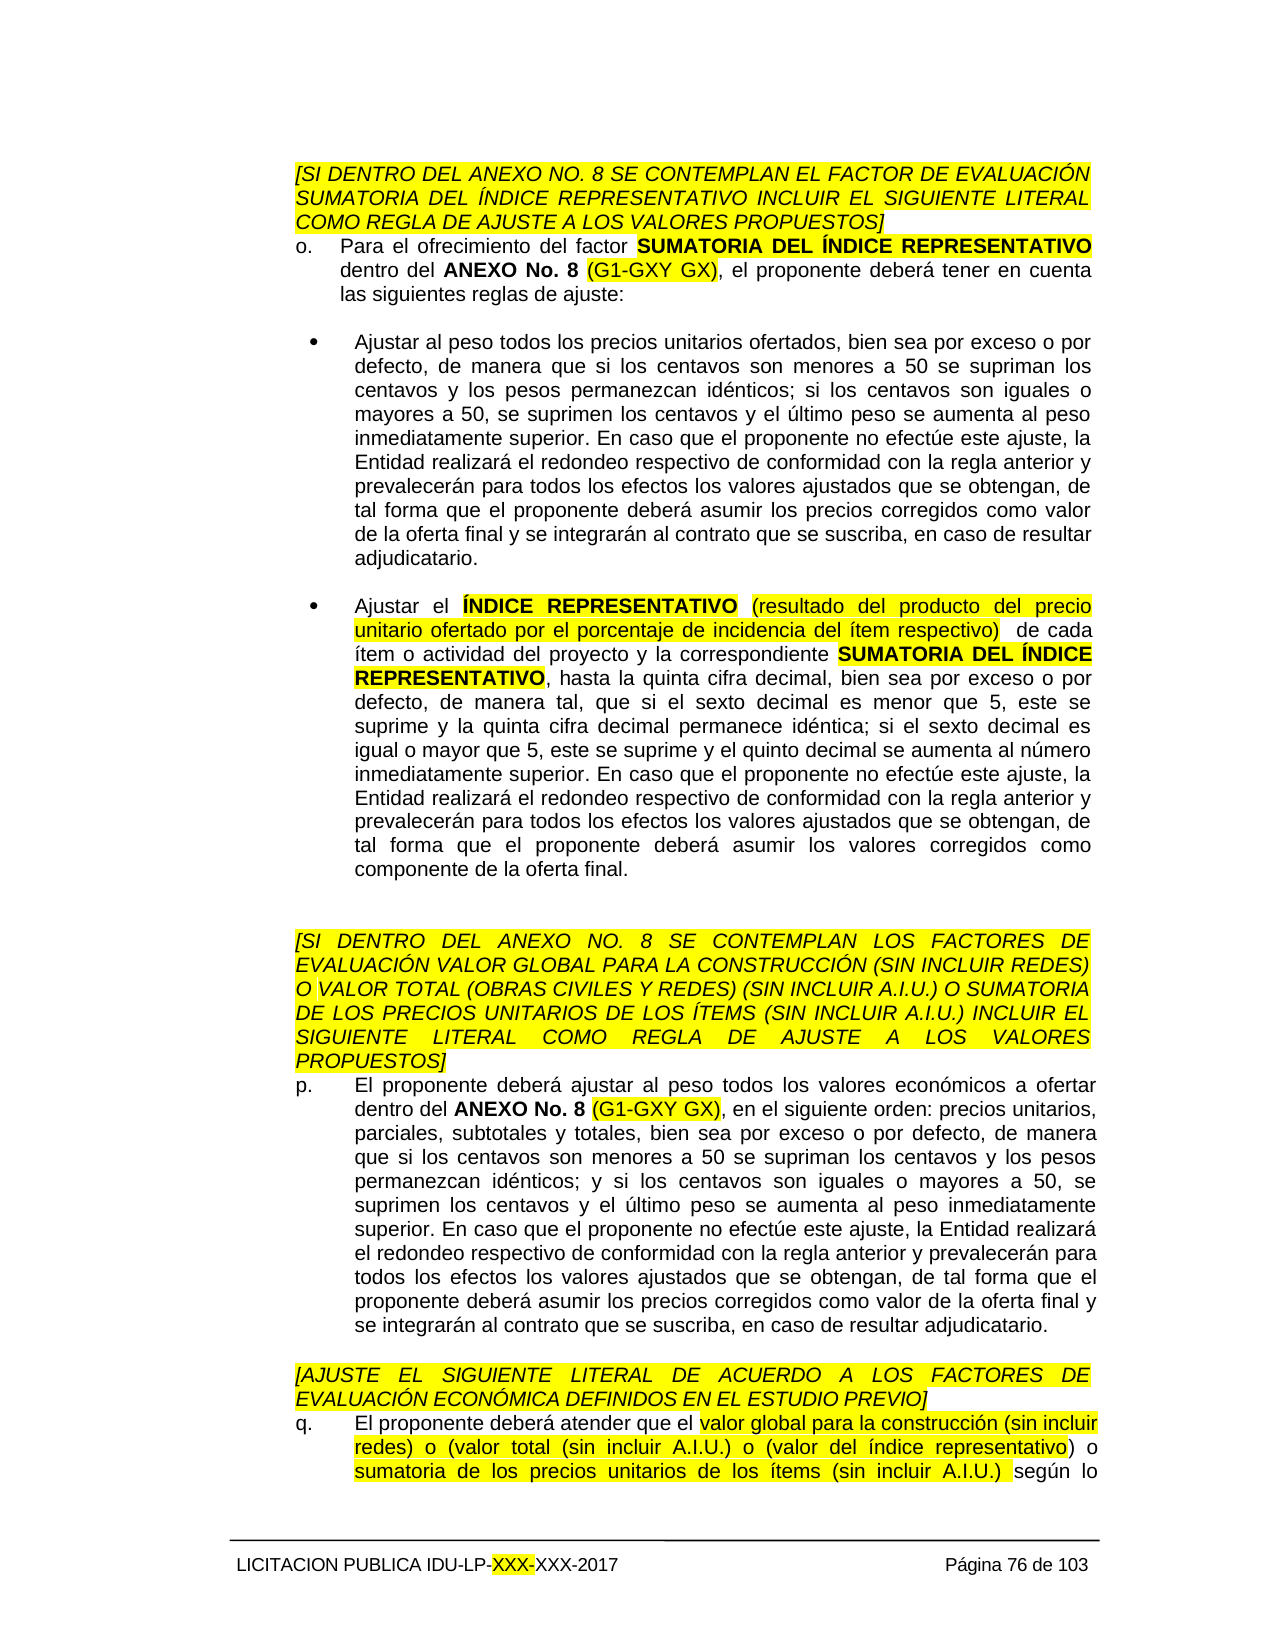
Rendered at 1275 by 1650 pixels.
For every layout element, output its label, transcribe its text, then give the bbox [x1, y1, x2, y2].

list El proponente deberá ajustar al peso todos los valores económicos a ofertar dentro del ANEXO No. 8 (G1-GXY GX), en el siguiente orden: precios unitarios, parciales, subtotales y totales, bien sea por exceso o por defecto, de manera que si los centavos son menores a 50 se supriman los centavos y los pesos permanezcan idénticos; y si los centavos son iguales o mayores a 50, se suprimen los centavos y el último peso se aumenta al peso inmediatamente superior. En caso que el proponente no efectúe este ajuste, la Entidad realizará el redondeo respectivo de conformidad con la regla anterior y prevalecerán para todos los efectos los valores ajustados que se obtengan, de tal forma que el proponente deberá asumir los precios corregidos como valor de la oferta final y se integrarán al contrato que se suscriba, en caso de resultar adjudicatario. [295, 1073, 1098, 1336]
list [295, 1411, 1098, 1482]
text [AJUSTE EL SIGUIENTE LITERAL DE ACUERDO A LOS FACTORES DE EVALUACIÓN ECONÓMICA DEFINIDOS EN EL ESTUDIO PREVIO] [927, 1363, 1092, 1411]
list Ajustar el ÍNDICE REPRESENTATIVO (resultado del producto del precio unitario ofertado por el porcentaje de incidencia del ítem respectivo) de cada ítem o actividad del proyecto y la correspondiente SUMATORIA DEL ÍNDICE REPRESENTATIVO, hasta la quinta cifra decimal, bien sea por exceso o por defecto, de manera tal, que si el sexto decimal es menor que 5, este se suprime y la quinta cifra decimal permanece idéntica; si el sexto decimal es igual o mayor que 5, este se suprime y el quinto decimal se aumenta al número inmediatamente superior. En caso que el proponente no efectúe este ajuste, la Entidad realizará el redondeo respectivo de conformidad con la regla anterior y prevalecerán para todos los efectos los valores ajustados que se obtengan, de tal forma que el proponente deberá asumir los valores corregidos como componente de la oferta final. [310, 593, 1092, 881]
list Ajustar al peso todos los precios unitarios ofertados, bien sea por exceso o por defecto, de manera que si los centavos son menores a 50 se supriman los centavos y los pesos permanezcan idénticos; si los centavos son iguales o mayores a 50, se suprimen los centavos y el último peso se aumenta al peso inmediatamente superior. En caso que el proponente no efectúe este ajuste, la Entidad realizará el redondeo respectivo de conformidad con la regla anterior y prevalecerán para todos los efectos los valores ajustados que se obtengan, de tal forma que el proponente deberá asumir los precios corregidos como valor de la oferta final y se integrarán al contrato que se suscriba, en caso de resultar adjudicatario. [310, 330, 1092, 569]
text [SI DENTRO DEL ANEXO NO. 8 SE CONTEMPLAN EL FACTOR DE EVALUACIÓN SUMATORIA DEL ÍNDICE REPRESENTATIVO INCLUIR EL SIGUIENTE LITERAL COMO REGLA DE AJUSTE A LOS VALORES PROPUESTOS] [884, 162, 1092, 234]
list Para el ofrecimiento del factor SUMATORIA DEL ÍNDICE REPRESENTATIVO dentro del ANEXO No. 8 (G1-GXY GX), el proponente deberá tener en cuenta las siguientes reglas de ajuste: [295, 234, 1092, 306]
list [SI DENTRO DEL ANEXO NO. 8 SE CONTEMPLAN LOS FACTORES DE EVALUACIÓN VALOR GLOBAL PARA LA CONSTRUCCIÓN (SIN INCLUIR REDES) O VALOR TOTAL (OBRAS CIVILES Y REDES) (SIN INCLUIR A.I.U.) O SUMATORIA DE LOS PRECIOS UNITARIOS DE LOS ÍTEMS (SIN INCLUIR A.I.U.) INCLUIR EL SIGUIENTE LITERAL COMO REGLA DE AJUSTE A LOS VALORES PROPUESTOS] [446, 929, 1092, 1073]
